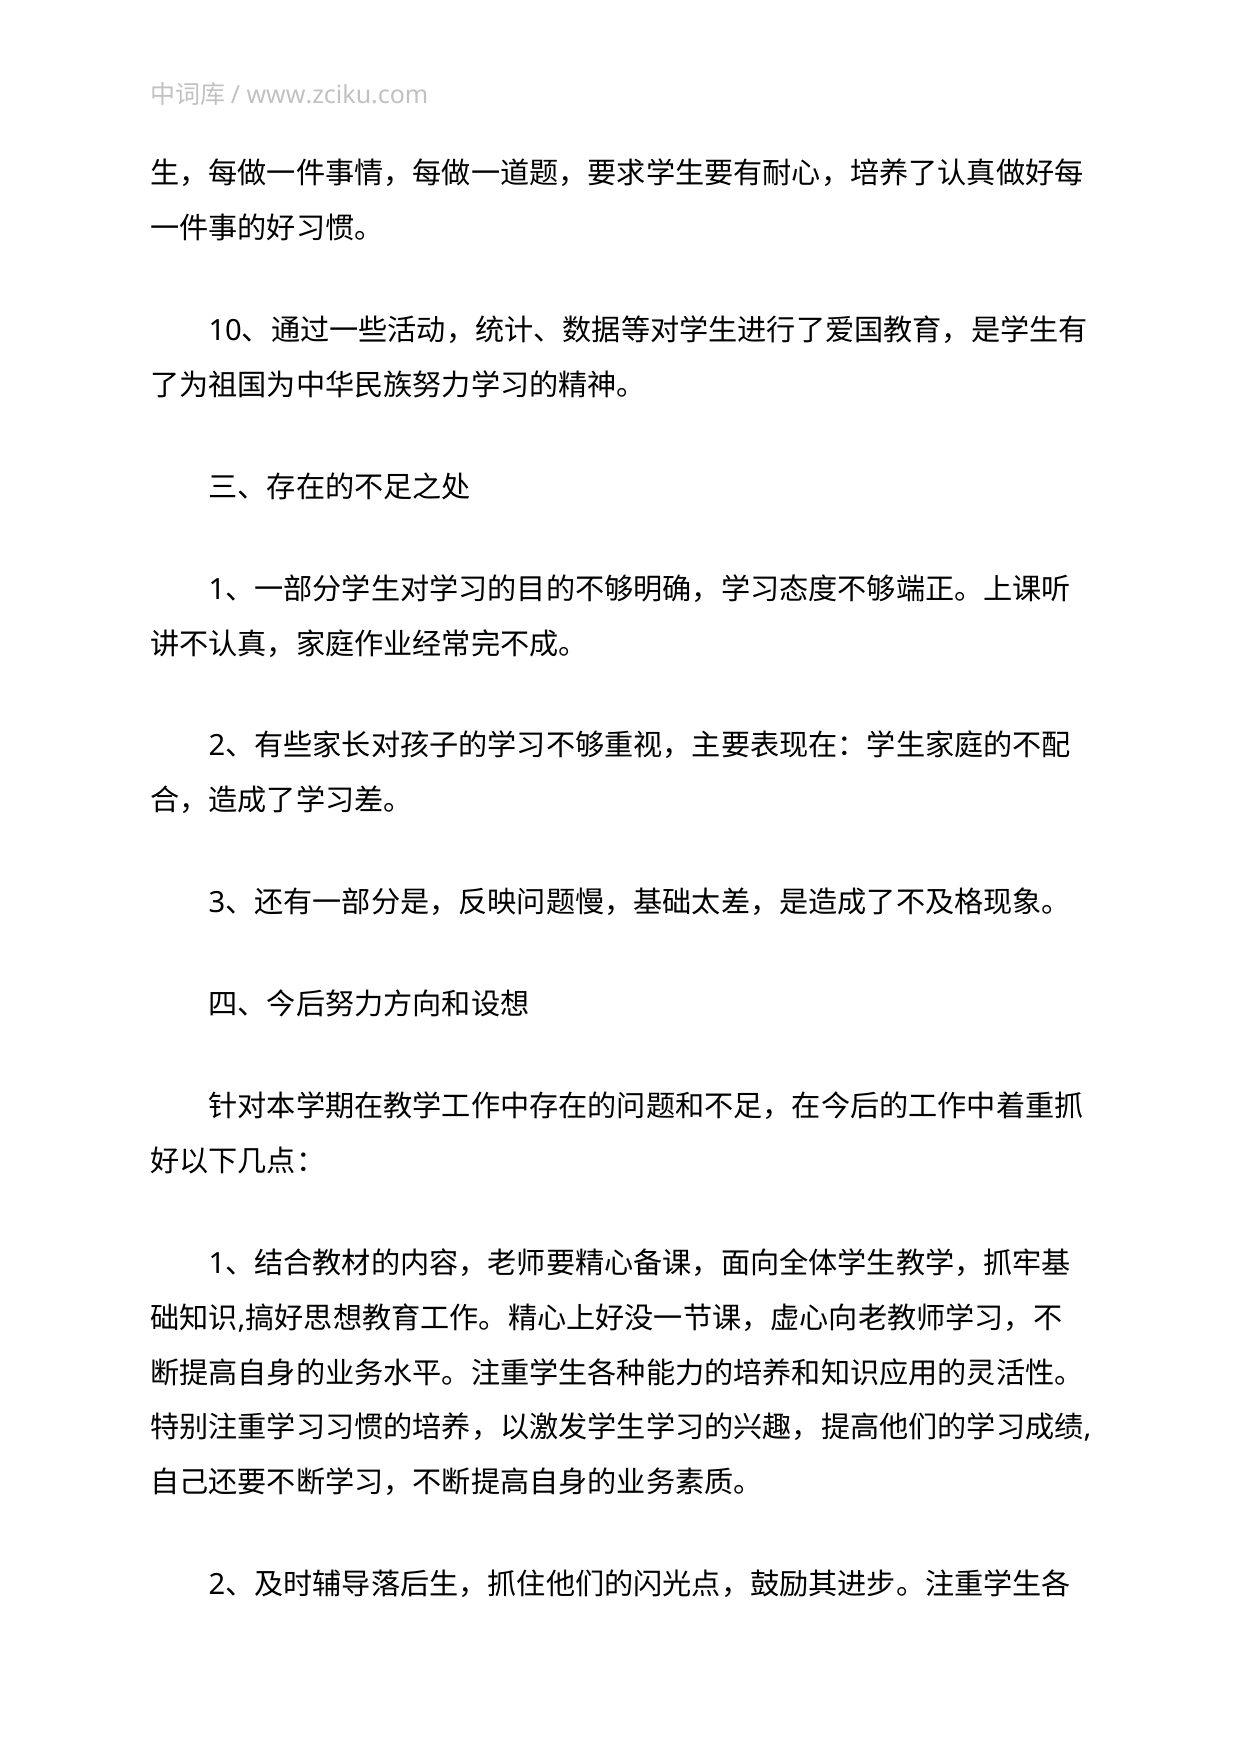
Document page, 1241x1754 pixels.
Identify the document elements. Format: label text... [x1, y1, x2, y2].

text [150, 150, 1090, 247]
text 2、有些家长对孩子的学习不够重视，主要表现在：学生家庭的不配合，造成了学习差。 [150, 722, 1090, 819]
text 1、结合教材的内容，老师要精心备课，面向全体学生教学，抓牢基础知识,搞好思想教育工作。精心上好没一节课，虚心向老教师学习，不断提高自身的业务水平。注重学生各种能力的培养和知识应用的灵活性。特别注重学习习惯的培养，以激发学生学习的兴趣，提高他们的学习成绩,自己还要不断学习，不断提高自身的业务素质。 [150, 1239, 1090, 1501]
text 1、一部分学生对学习的目的不够明确，学习态度不够端正。上课听讲不认真，家庭作业经常完不成。 [150, 565, 1090, 662]
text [150, 1561, 1090, 1603]
text 10、通过一些活动，统计、数据等对学生进行了爱国教育，是学生有了为祖国为中华民族努力学习的精神。 [150, 307, 1090, 404]
text 针对本学期在教学工作中存在的问题和不足，在今后的工作中着重抓好以下几点： [150, 1082, 1090, 1180]
text 三、存在的不足之处 [150, 463, 1090, 506]
text 四、今后努力方向和设想 [150, 981, 1090, 1023]
text 3、还有一部分是，反映问题慢，基础太差，是造成了不及格现象。 [150, 879, 1090, 921]
